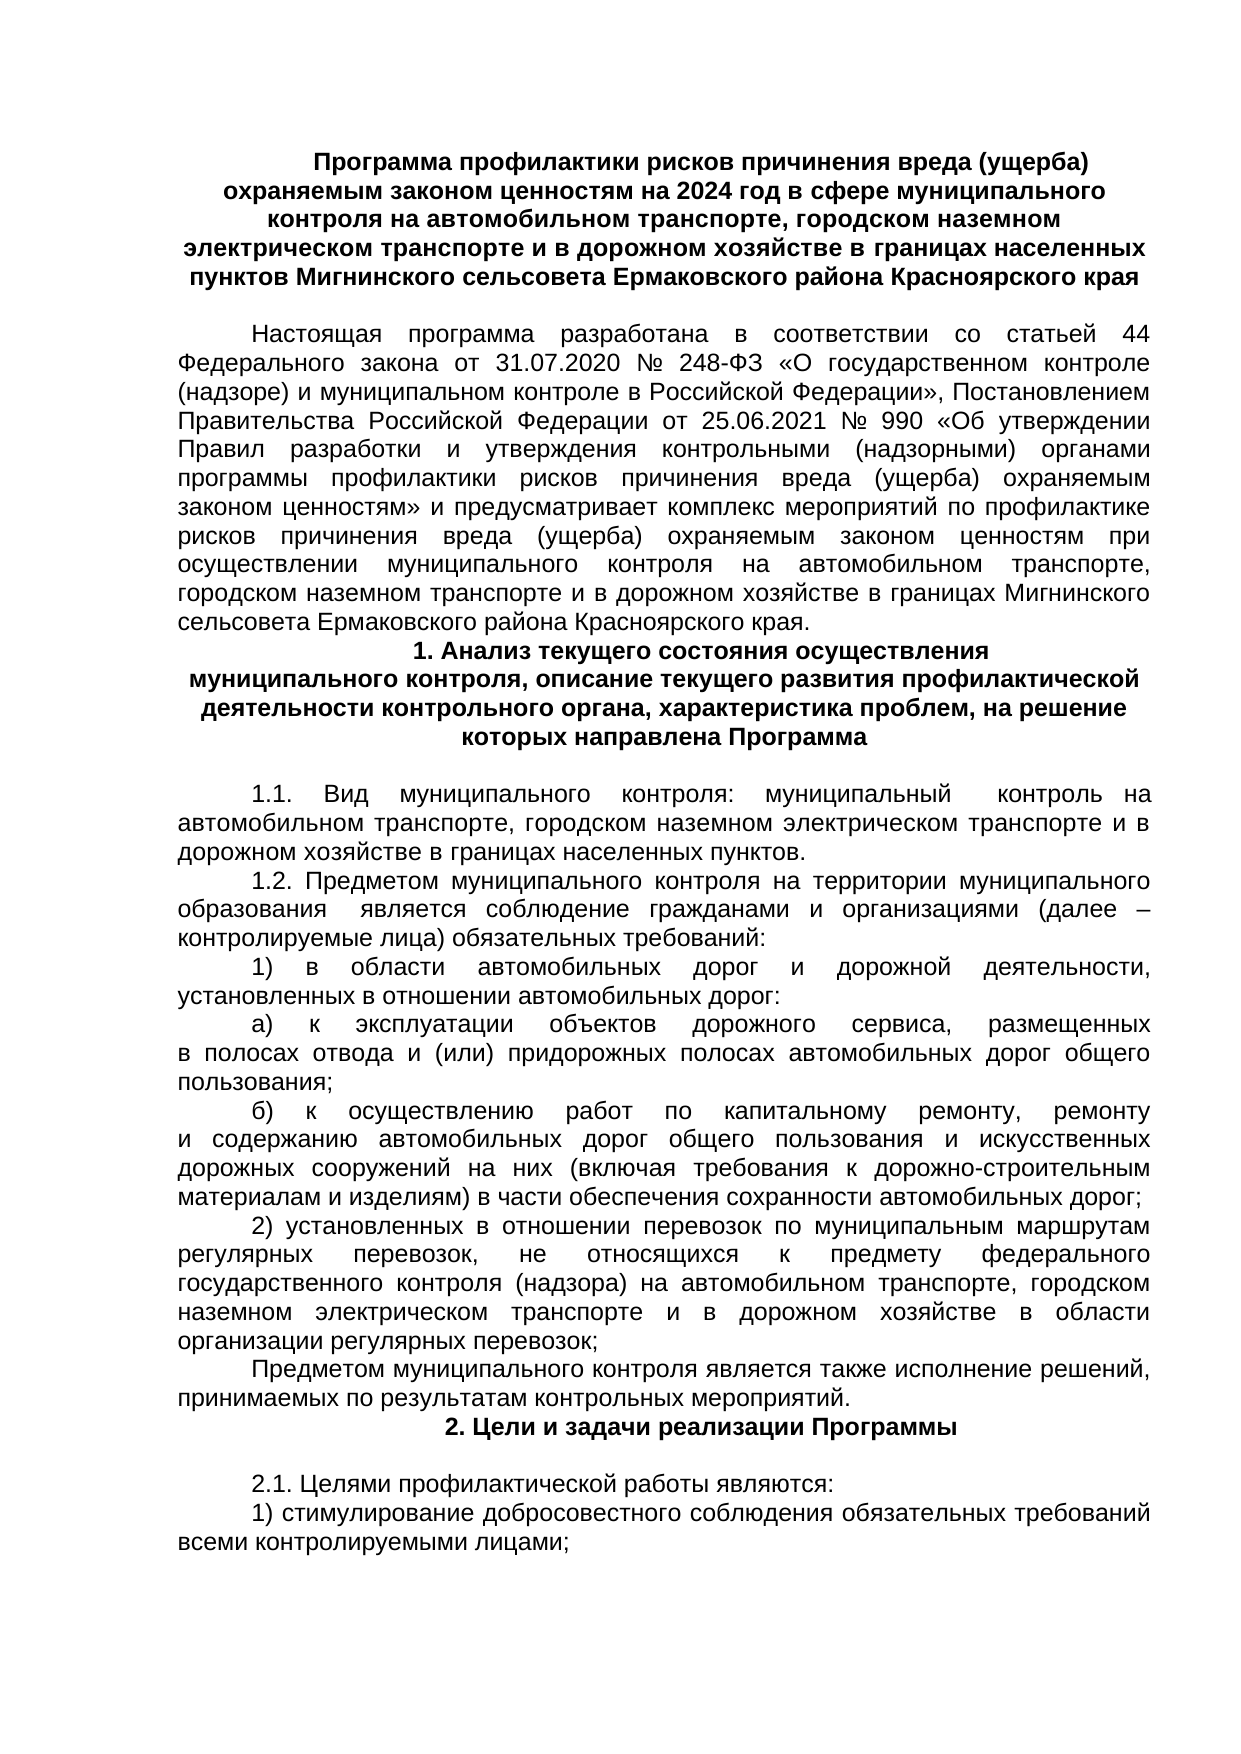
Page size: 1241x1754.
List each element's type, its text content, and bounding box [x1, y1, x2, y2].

text 1.2. Предметом муниципального контроля на территории муниципального образования является соблюдение гражданами и организациями (далее – контролируемые лица) обязательных требований: [177, 866, 1152, 952]
text Настоящая программа разработана в соответствии со статьей 44 Федерального закона от 31.07.2020 № 248-ФЗ «О государственном контроле (надзоре) и муниципальном контроле в Российской Федерации», Постановлением Правительства Российской Федерации от 25.06.2021 № 990 «Об утверждении Правил разработки и утверждения контрольными (надзорными) органами программы профилактики рисков причинения вреда (ущерба) охраняемым законом ценностям» и предусматривает комплекс мероприятий по профилактике рисков причинения вреда (ущерба) охраняемым законом ценностям при осуществлении муниципального контроля на автомобильном транспорте, городском наземном транспорте и в дорожном хозяйстве в границах Мигнинского сельсовета Ермаковского района Красноярского края. [177, 319, 1152, 636]
text а) к эксплуатации объектов дорожного сервиса, размещенных в полосах отвода и (или) придорожных полосах автомобильных дорог общего пользования; [177, 1009, 1152, 1096]
text 1) в области автомобильных дорог и дорожной деятельности, установленных в отношении автомобильных дорог: [177, 952, 1152, 1009]
text 1) стимулирование добросовестного соблюдения обязательных требований всеми контролируемыми лицами; [177, 1498, 1152, 1556]
text 1.1. Вид муниципального контроля: муниципальный контроль на автомобильном транспорте, городском наземном электрическом транспорте и в дорожном хозяйстве в границах населенных пунктов. [177, 779, 1152, 866]
text Программа профилактики рисков причинения вреда (ущерба) охраняемым законом ценностям на 2024 год в сфере муниципального контроля на автомобильном транспорте, городском наземном электрическом транспорте и в дорожном хозяйстве в границах населенных пунктов Мигнинского сельсовета Ермаковского района Красноярского края [177, 147, 1152, 291]
text б) к осуществлению работ по капитальному ремонту, ремонту и содержанию автомобильных дорог общего пользования и искусственных дорожных сооружений на них (включая требования к дорожно-строительным материалам и изделиям) в части обеспечения сохранности автомобильных дорог; [177, 1096, 1152, 1211]
text 2.1. Целями профилактической работы являются: [177, 1469, 1152, 1498]
text 2. Цели и задачи реализации Программы [177, 1412, 1152, 1441]
text 1. Анализ текущего состояния осуществления муниципального контроля, описание текущего развития профилактической деятельности контрольного органа, характеристика проблем, на решение которых направлена Программа [177, 636, 1152, 751]
text Предметом муниципального контроля является также исполнение решений, принимаемых по результатам контрольных мероприятий. [177, 1354, 1152, 1412]
text 2) установленных в отношении перевозок по муниципальным маршрутам регулярных перевозок, не относящихся к предмету федерального государственного контроля (надзора) на автомобильном транспорте, городском наземном электрическом транспорте и в дорожном хозяйстве в области организации регулярных перевозок; [177, 1211, 1152, 1354]
